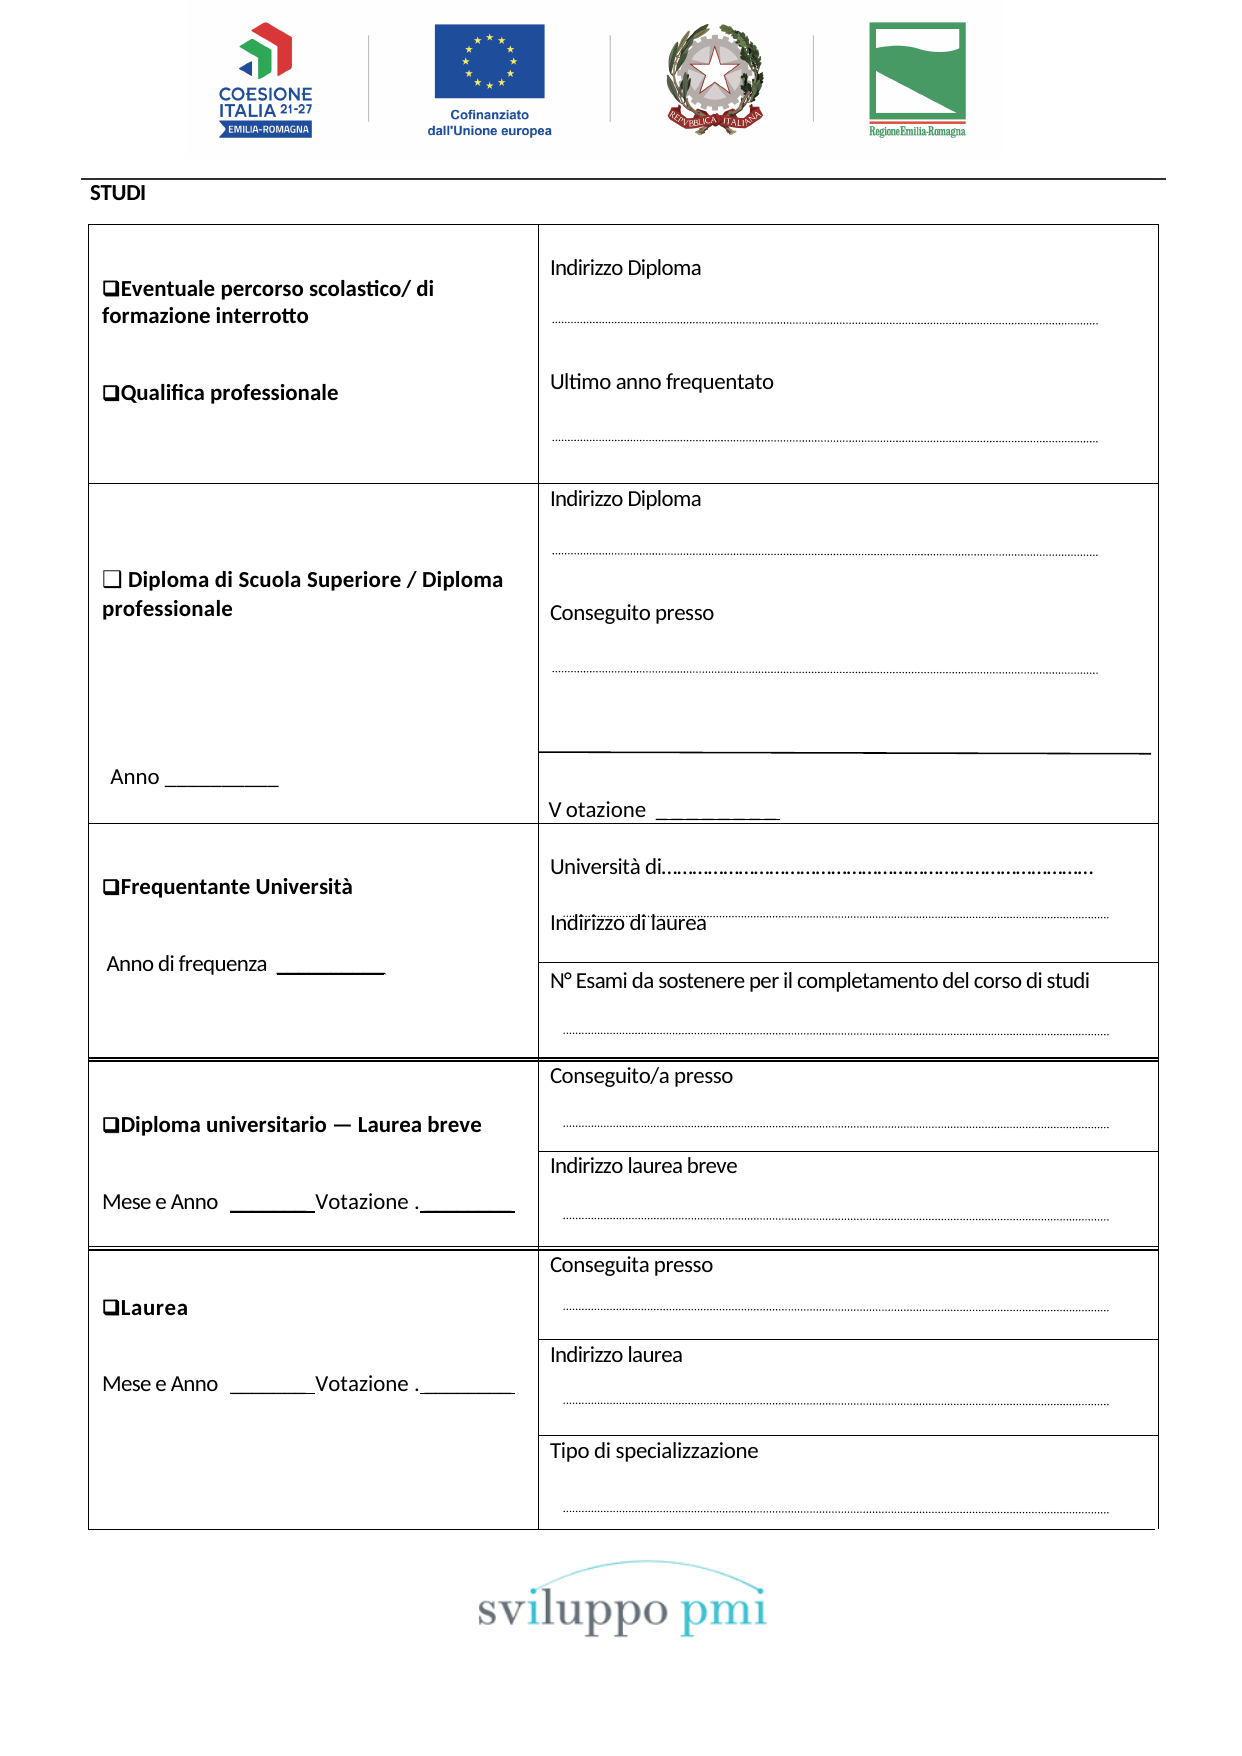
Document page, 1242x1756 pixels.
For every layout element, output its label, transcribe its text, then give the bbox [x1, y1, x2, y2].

table_header Indirizzo Diploma Ultimo anno frequentato [539, 225, 1155, 483]
table_cell Laurea Mese e Anno _______ Votazione . ________ [89, 1251, 538, 1528]
text STUDI [81, 180, 1166, 205]
table_cell Conseguito/a presso [539, 1062, 1155, 1151]
table_cell Indirizzo laurea [539, 1340, 1155, 1435]
table_cell Indirizzo laurea breve [539, 1152, 1155, 1246]
table_cell Conseguita presso [539, 1251, 1155, 1339]
picture [186, 0, 1003, 158]
picture [469, 1542, 777, 1656]
table_header Eventuale percorso scolastico/ di formazione interrotto Qualifica professionale [89, 225, 538, 483]
table_cell ❑ Diploma di Scuola Superiore / Diploma professionale Anno __________■ [89, 484, 538, 823]
table_cell Università di………………………………………………………………………… Indirizzo di laurea [539, 824, 1155, 962]
table_cell Tipo di specializzazione [539, 1436, 1155, 1528]
table_cell Diploma universitario — Laurea breve Mese e Anno _______ Votazione . ________ [89, 1062, 538, 1246]
table_cell Frequentante Università Anno di frequenza __________ [89, 824, 538, 1057]
table_cell Indirizzo Diploma Conseguito presso Votazione ________ [539, 484, 1155, 823]
table_cell N° Esami da sostenere per il completamento del corso di studi [539, 963, 1155, 1057]
